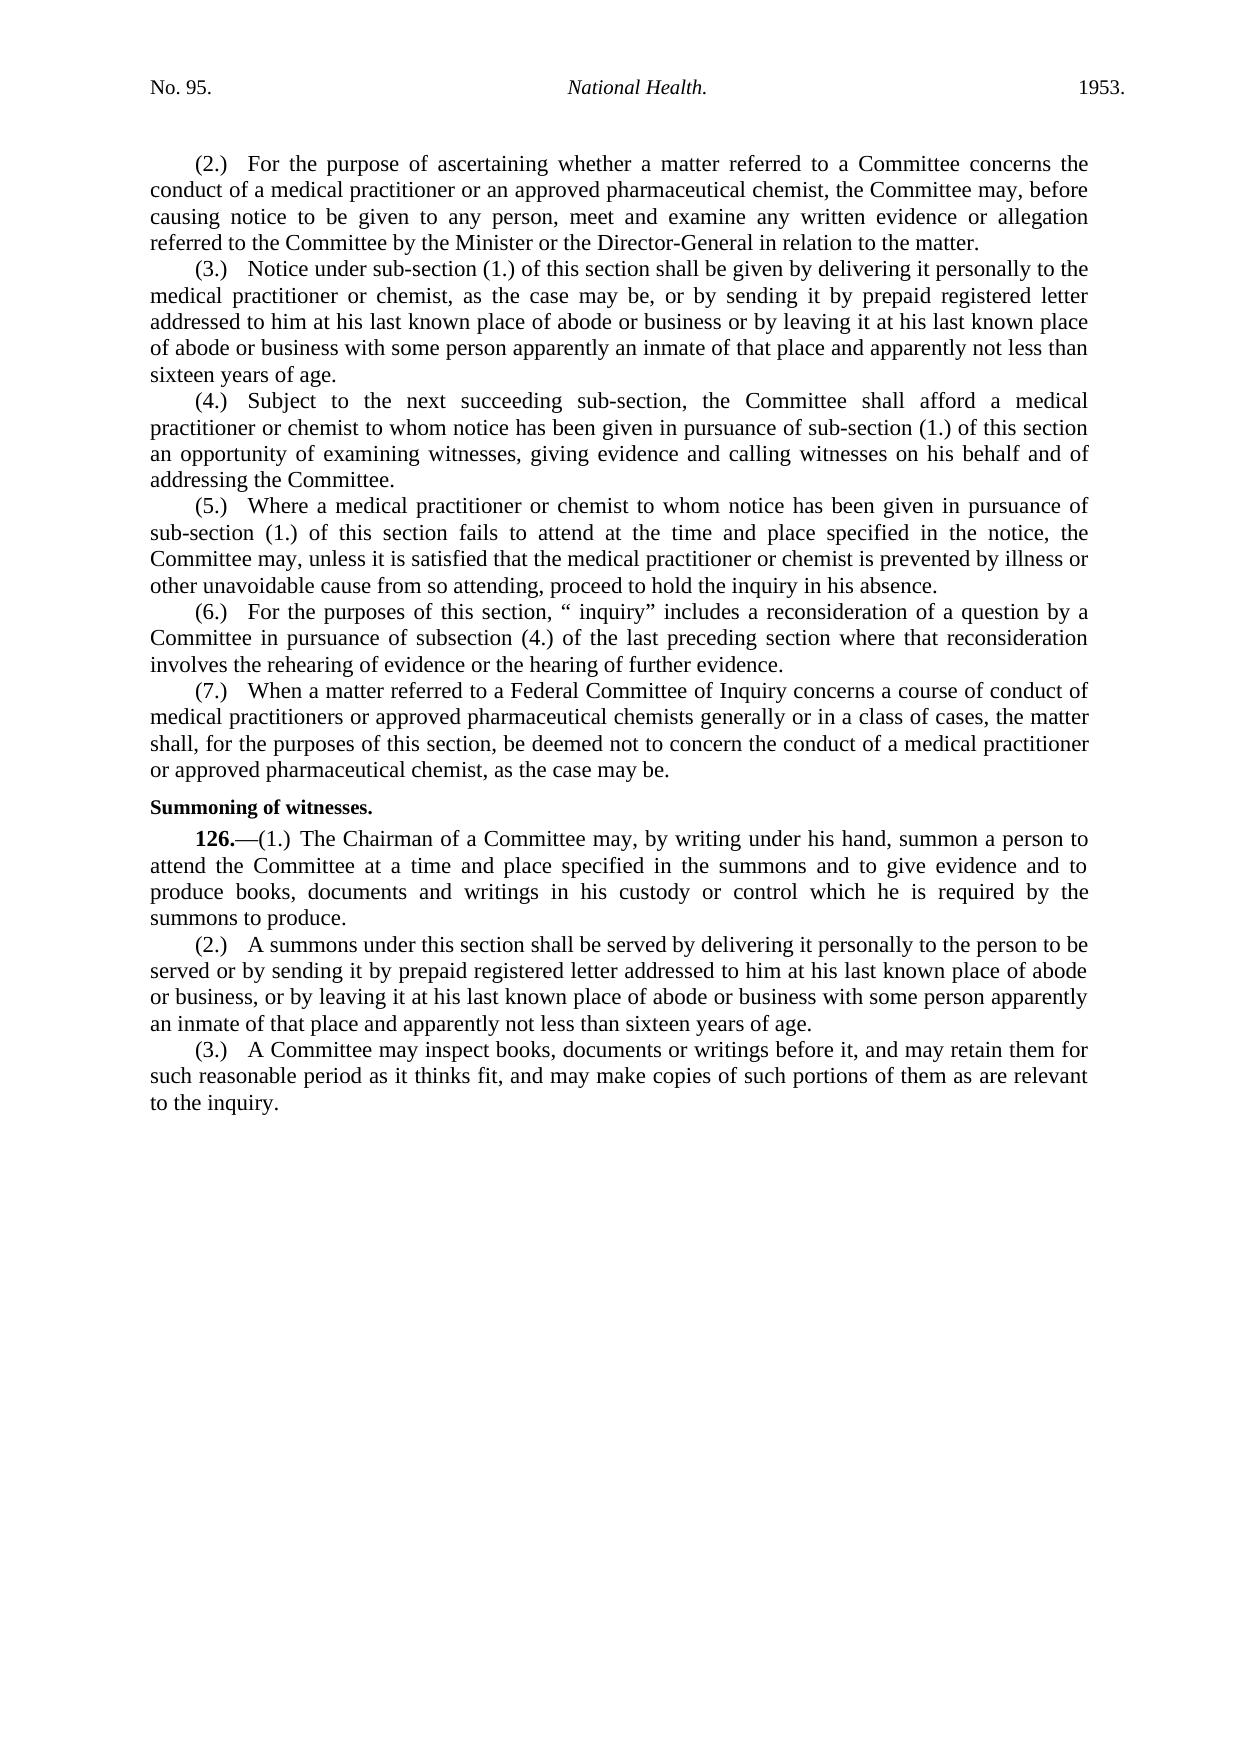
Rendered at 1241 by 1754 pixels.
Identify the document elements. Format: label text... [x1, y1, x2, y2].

text (2.) For the purpose of ascertaining whether a matter referred to a Committee concerns the conduct of a medical practitioner or an approved pharmaceutical chemist, the Committee may, before causing notice to be given to any person, meet and examine any written evidence or allegation referred to the Committee by the Minister or the Director-General in relation to the matter. [150, 150, 1090, 255]
text (3.) A Committee may inspect books, documents or writings before it, and may retain them for such reasonable period as it thinks fit, and may make copies of such portions of them as are relevant to the inquiry. [150, 1036, 1090, 1115]
text Summoning of witnesses. [150, 795, 1090, 819]
text (7.) When a matter referred to a Federal Committee of Inquiry concerns a course of conduct of medical practitioners or approved pharmaceutical chemists generally or in a class of cases, the matter shall, for the purposes of this section, be deemed not to concern the conduct of a medical practitioner or approved pharmaceutical chemist, as the case may be. [150, 677, 1090, 782]
text (2.) A summons under this section shall be served by delivering it personally to the person to be served or by sending it by prepaid registered letter addressed to him at his last known place of abode or business, or by leaving it at his last known place of abode or business with some person apparently an inmate of that place and apparently not less than sixteen years of age. [150, 931, 1090, 1036]
text (3.) Notice under sub-section (1.) of this section shall be given by delivering it personally to the medical practitioner or chemist, as the case may be, or by sending it by prepaid registered letter addressed to him at his last known place of abode or business or by leaving it at his last known place of abode or business with some person apparently an inmate of that place and apparently not less than sixteen years of age. [150, 255, 1090, 387]
text (4.) Subject to the next succeeding sub-section, the Committee shall afford a medical practitioner or chemist to whom notice has been given in pursuance of sub-section (1.) of this section an opportunity of examining witnesses, giving evidence and calling witnesses on his behalf and of addressing the Committee. [150, 387, 1090, 493]
text 126.—(1.) The Chairman of a Committee may, by writing under his hand, summon a person to attend the Committee at a time and place specified in the summons and to give evidence and to produce books, documents and writings in his custody or control which he is required by the summons to produce. [150, 825, 1090, 931]
text (5.) Where a medical practitioner or chemist to whom notice has been given in pursuance of sub-section (1.) of this section fails to attend at the time and place specified in the notice, the Committee may, unless it is satisfied that the medical practitioner or chemist is prevented by illness or other unavoidable cause from so attending, proceed to hold the inquiry in his absence. [150, 493, 1090, 598]
text (6.) For the purposes of this section, “ inquiry” includes a reconsideration of a question by a Committee in pursuance of subsection (4.) of the last preceding section where that reconsideration involves the rehearing of evidence or the hearing of further evidence. [150, 598, 1090, 677]
